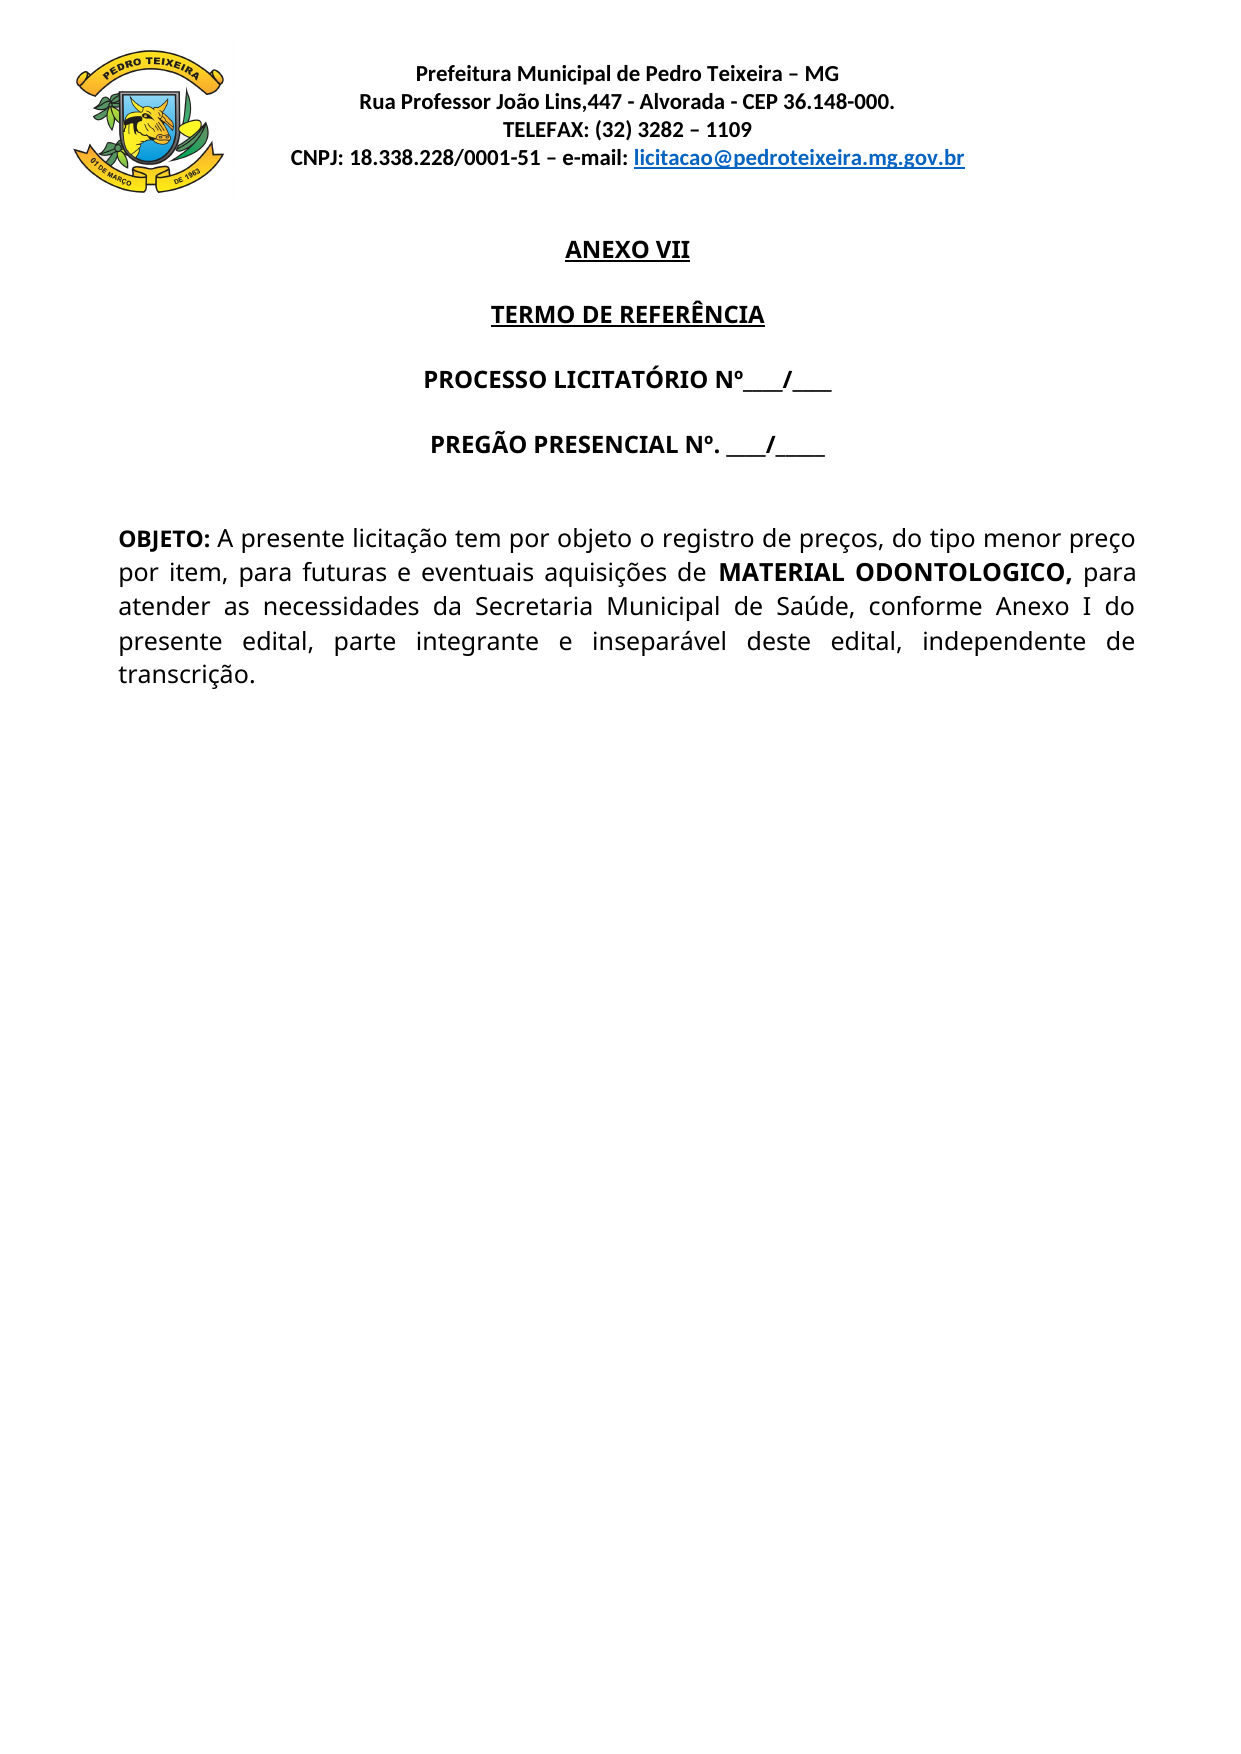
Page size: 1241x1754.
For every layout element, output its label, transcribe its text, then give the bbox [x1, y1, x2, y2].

picture [62, 38, 235, 201]
text ANEXO VII [118, 232, 1137, 265]
text PREGÃO PRESENCIAL Nº. ____/_____ [118, 428, 1137, 461]
text PROCESSO LICITATÓRIO Nº____/____ [118, 363, 1137, 396]
text OBJETO: A presente licitação tem por objeto o registro de preços, do tipo menor preço por item, para futuras e eventuais aquisições de MATERIAL ODONTOLOGICO, para atender as necessidades da Secretaria Municipal de Saúde, conforme Anexo I do presente edital, parte integrante e inseparável deste edital, independente de transcrição. [118, 521, 1137, 691]
text TERMO DE REFERÊNCIA [118, 298, 1137, 330]
